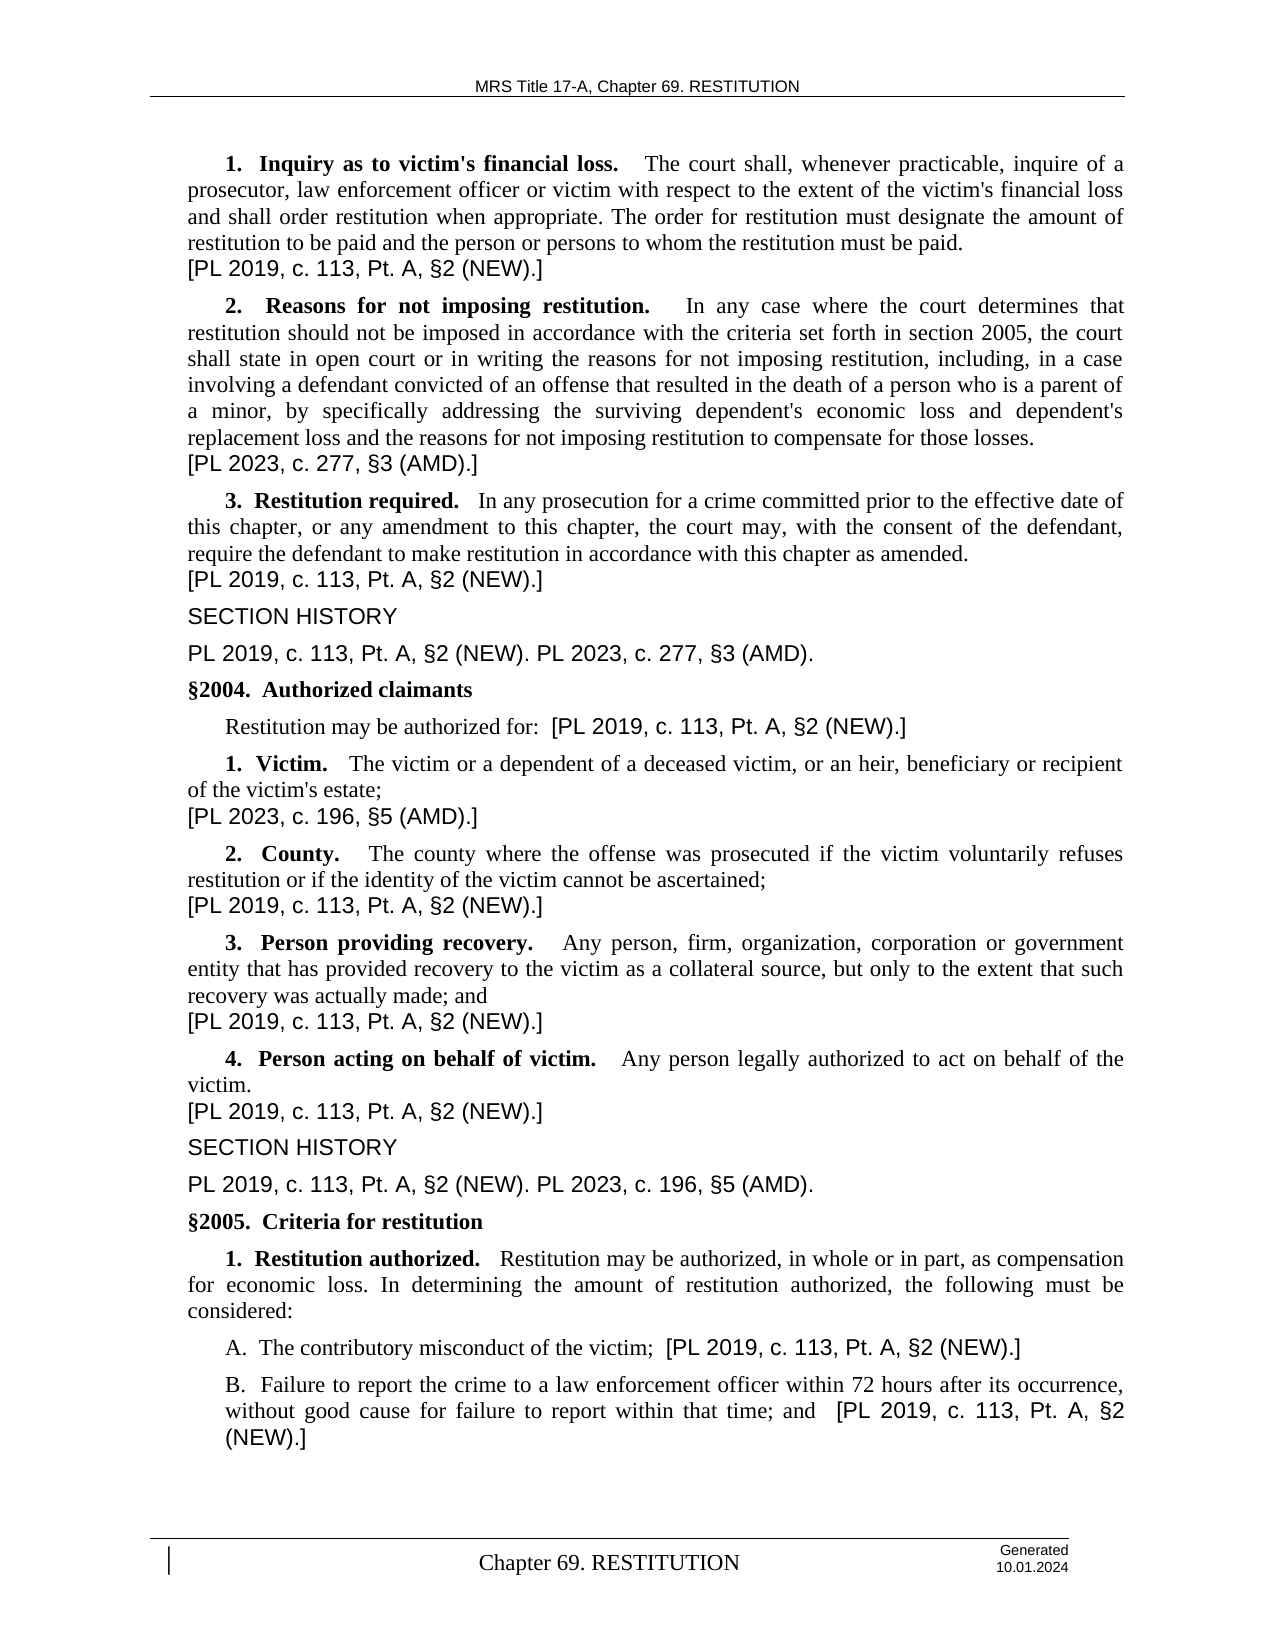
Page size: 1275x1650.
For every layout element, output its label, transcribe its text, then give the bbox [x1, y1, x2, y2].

text B. Failure to report the crime to a law enforcement officer within 72 hours after its occurrence, without good cause for failure to report within that time; and [PL 2019, c. 113, Pt. A, §2 (NEW).] [225, 1371, 1125, 1450]
text PL 2019, c. 113, Pt. A, §2 (NEW). PL 2023, c. 277, §3 (AMD). [187, 640, 1125, 666]
text 2. Reasons for not imposing restitution. In any case where the court determines that restitution should not be imposed in accordance with the criteria set forth in section 2005, the court shall state in open court or in writing the reasons for not imposing restitution, including, in a case involving a defendant convicted of an offense that resulted in the death of a person who is a parent of a minor, by specifically addressing the surviving dependent's economic loss and dependent's replacement loss and the reasons for not imposing restitution to compensate for those losses. [187, 292, 1125, 450]
text 1. Victim. The victim or a dependent of a deceased victim, or an heir, beneficiary or recipient of the victim's estate; [187, 750, 1125, 803]
text [PL 2023, c. 196, §5 (AMD).] [187, 803, 1125, 829]
text 2. County. The county where the offense was prosecuted if the victim voluntarily refuses restitution or if the identity of the victim cannot be ascertained; [187, 839, 1125, 892]
text 4. Person acting on behalf of victim. Any person legally authorized to act on behalf of the victim. [187, 1045, 1125, 1098]
text [PL 2019, c. 113, Pt. A, §2 (NEW).] [187, 566, 1125, 592]
text [PL 2019, c. 113, Pt. A, §2 (NEW).] [187, 255, 1125, 282]
text PL 2019, c. 113, Pt. A, §2 (NEW). PL 2023, c. 196, §5 (AMD). [187, 1171, 1125, 1197]
text [PL 2019, c. 113, Pt. A, §2 (NEW).] [187, 892, 1125, 919]
text [PL 2023, c. 277, §3 (AMD).] [187, 450, 1125, 477]
text §2004. Authorized claimants [187, 676, 1125, 703]
text 1. Restitution authorized. Restitution may be authorized, in whole or in part, as compensation for economic loss. In determining the amount of restitution authorized, the following must be considered: [187, 1245, 1125, 1324]
text §2005. Criteria for restitution [187, 1208, 1125, 1234]
text [PL 2019, c. 113, Pt. A, §2 (NEW).] [187, 1008, 1125, 1034]
text A. The contributory misconduct of the victim; [PL 2019, c. 113, Pt. A, §2 (NEW).] [225, 1334, 1125, 1361]
text [PL 2019, c. 113, Pt. A, §2 (NEW).] [187, 1098, 1125, 1124]
text Restitution may be authorized for: [PL 2019, c. 113, Pt. A, §2 (NEW).] [187, 713, 1125, 740]
text 3. Person providing recovery. Any person, firm, organization, corporation or government entity that has provided recovery to the victim as a collateral source, but only to the extent that such recovery was actually made; and [187, 929, 1125, 1008]
text 1. Inquiry as to victim's financial loss. The court shall, whenever practicable, inquire of a prosecutor, law enforcement officer or victim with respect to the extent of the victim's financial loss and shall order restitution when appropriate. The order for restitution must designate the amount of restitution to be paid and the person or persons to whom the restitution must be paid. [187, 150, 1125, 255]
text SECTION HISTORY [187, 603, 1125, 629]
text SECTION HISTORY [187, 1134, 1125, 1161]
text 3. Restitution required. In any prosecution for a crime committed prior to the effective date of this chapter, or any amendment to this chapter, the court may, with the consent of the defendant, require the defendant to make restitution in accordance with this chapter as amended. [187, 487, 1125, 566]
